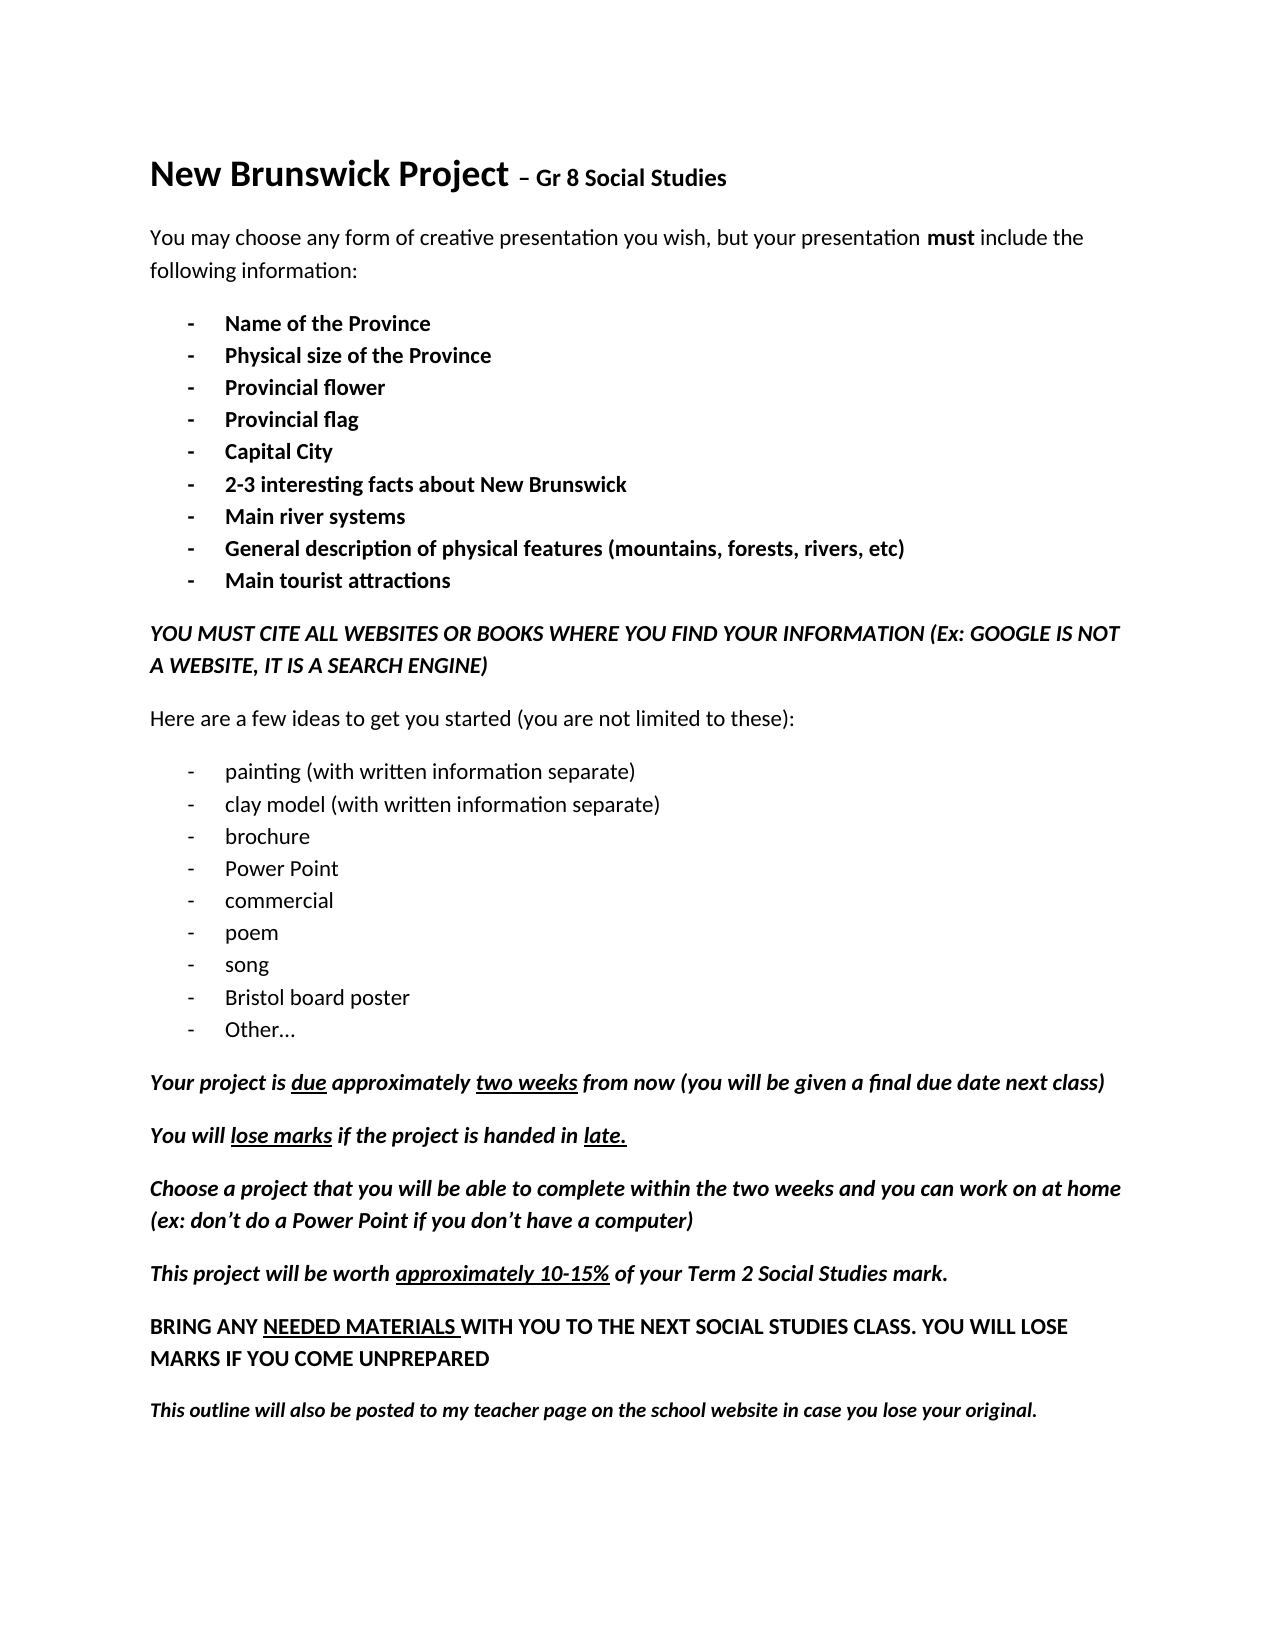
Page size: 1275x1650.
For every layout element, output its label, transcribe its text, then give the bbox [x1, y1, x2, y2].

list Main river systems [187, 502, 1125, 530]
list poem [187, 918, 1125, 946]
list Power Point [187, 854, 1125, 882]
text YOU MUST CITE ALL WEBSITES OR BOOKS WHERE YOU FIND YOUR INFORMATION (Ex: GOOGLE IS NOT A WEBSITE, IT IS A SEARCH ENGINE) [150, 619, 1125, 679]
list Capital City [187, 437, 1125, 466]
list Other… [187, 1015, 1125, 1043]
text New Brunswick Project – Gr 8 Social Studies [150, 150, 1125, 196]
text You may choose any form of creative presentation you wish, but your presentation must include the following information: [150, 223, 1125, 284]
text BRING ANY NEEDED MATERIALS WITH YOU TO THE NEXT SOCIAL STUDIES CLASS. YOU WILL LOSE MARKS IF YOU COME UNPREPARED [150, 1312, 1125, 1372]
list song [187, 951, 1125, 979]
list Physical size of the Province [187, 341, 1125, 369]
text Your project is due approximately two weeks from now (you will be given a final due date next class) [150, 1068, 1125, 1096]
list clay model (with written information separate) [187, 790, 1125, 818]
list painting (with written information separate) [187, 757, 1125, 786]
list Provincial flower [187, 373, 1125, 401]
list Name of the Province [187, 309, 1125, 337]
list Provincial flag [187, 405, 1125, 433]
text Here are a few ideas to get you started (you are not limited to these): [150, 704, 1125, 732]
list Bristol board poster [187, 983, 1125, 1011]
text This outline will also be posted to my teacher page on the school website in case you lose your original. [150, 1397, 1125, 1423]
text This project will be worth approximately 10-15% of your Term 2 Social Studies mark. [150, 1259, 1125, 1287]
list Main tourist attractions [187, 566, 1125, 594]
list 2-3 interesting facts about New Brunswick [187, 470, 1125, 498]
list commercial [187, 886, 1125, 914]
list General description of physical features (mountains, forests, rivers, etc) [187, 534, 1125, 562]
list brochure [187, 822, 1125, 850]
text Choose a project that you will be able to complete within the two weeks and you can work on at home (ex: don’t do a Power Point if you don’t have a computer) [150, 1174, 1125, 1234]
text You will lose marks if the project is handed in late. [150, 1121, 1125, 1149]
